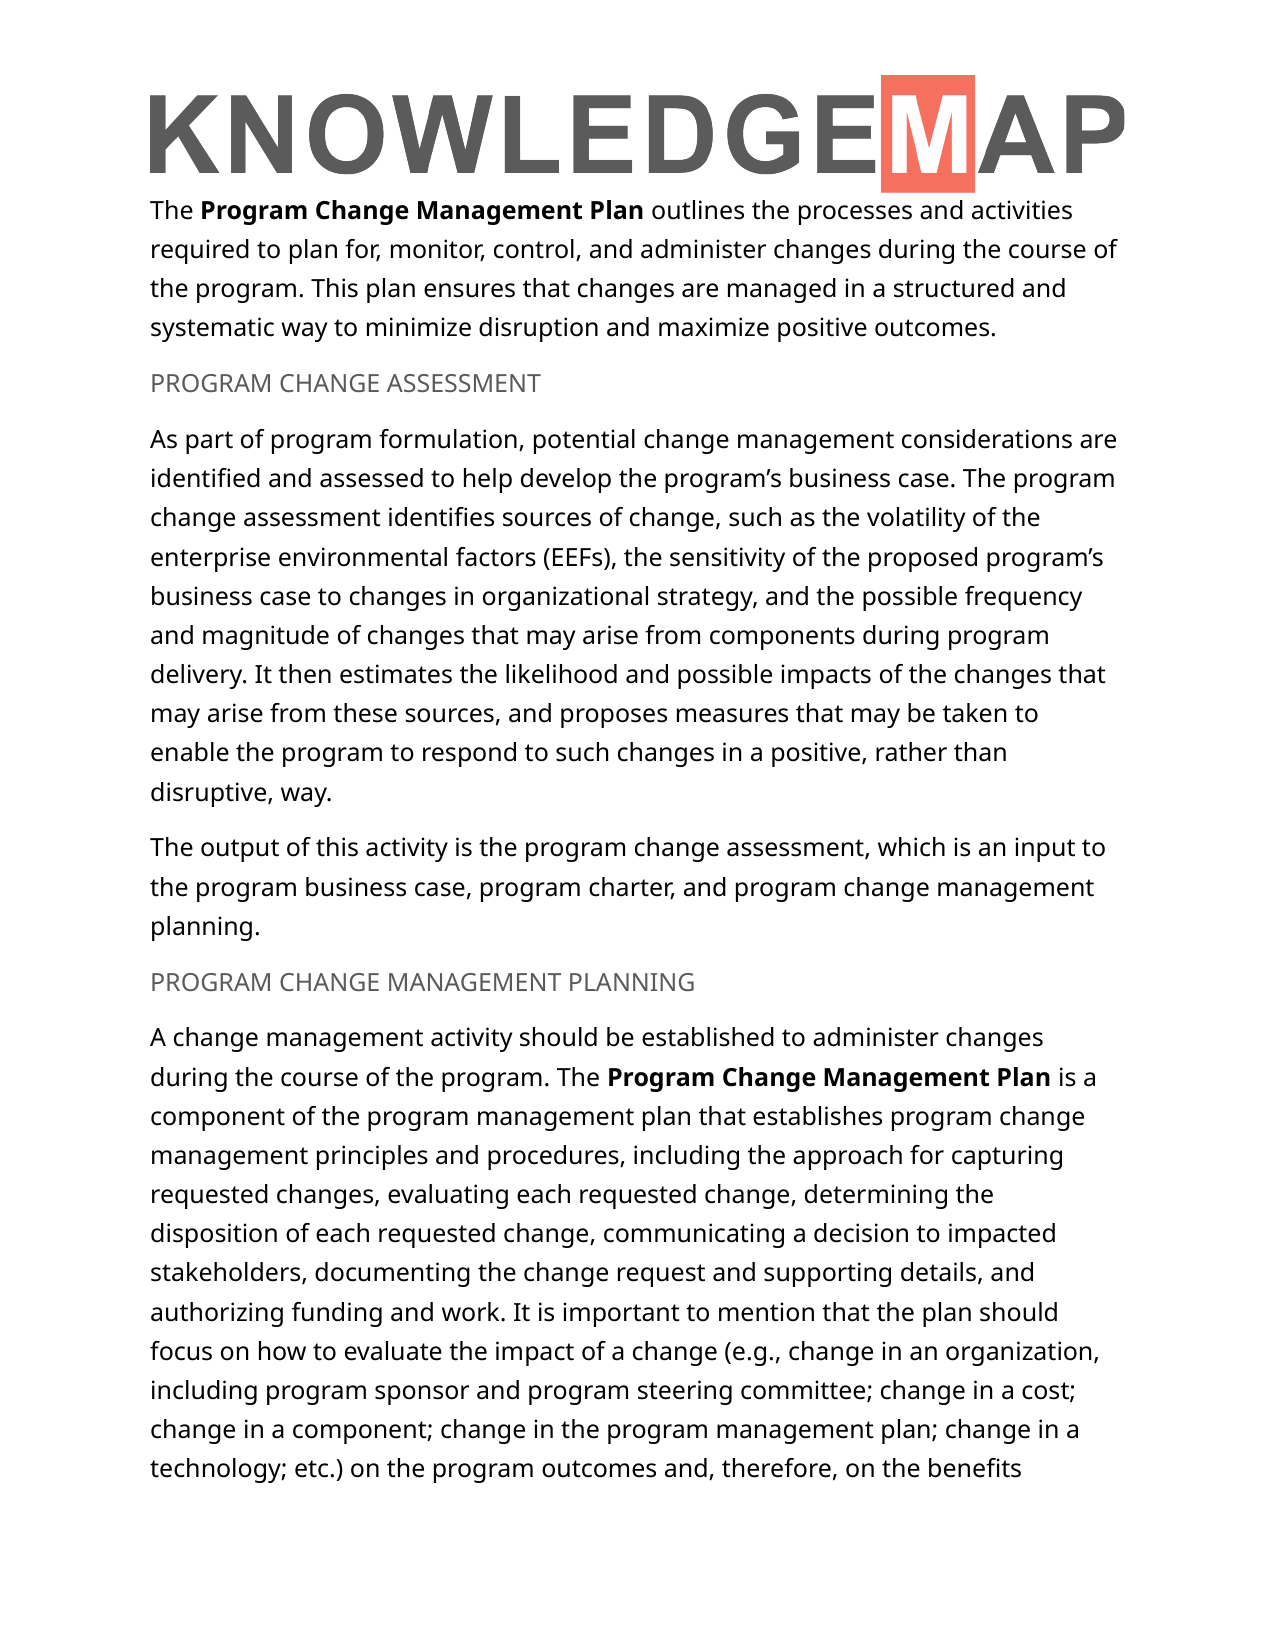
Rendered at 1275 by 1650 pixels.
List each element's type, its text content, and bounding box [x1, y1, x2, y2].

text The Program Change Management Plan outlines the processes and activities required to plan for, monitor, control, and administer changes during the course of the program. This plan ensures that changes are managed in a structured and systematic way to minimize disruption and maximize positive outcomes. [150, 193, 1125, 344]
text The output of this activity is the program change assessment, which is an input to the program business case, program charter, and program change management planning. [150, 830, 1125, 942]
picture [150, 75, 1125, 193]
text PROGRAM CHANGE ASSESSMENT [150, 366, 1125, 400]
text As part of program formulation, potential change management considerations are identified and assessed to help develop the program’s business case. The program change assessment identifies sources of change, such as the volatility of the enterprise environmental factors (EEFs), the sensitivity of the proposed program’s business case to changes in organizational strategy, and the possible frequency and magnitude of changes that may arise from components during program delivery. It then estimates the likelihood and possible impacts of the changes that may arise from these sources, and proposes measures that may be taken to enable the program to respond to such changes in a positive, rather than disruptive, way. [150, 422, 1125, 808]
text PROGRAM CHANGE MANAGEMENT PLANNING [150, 964, 1125, 998]
